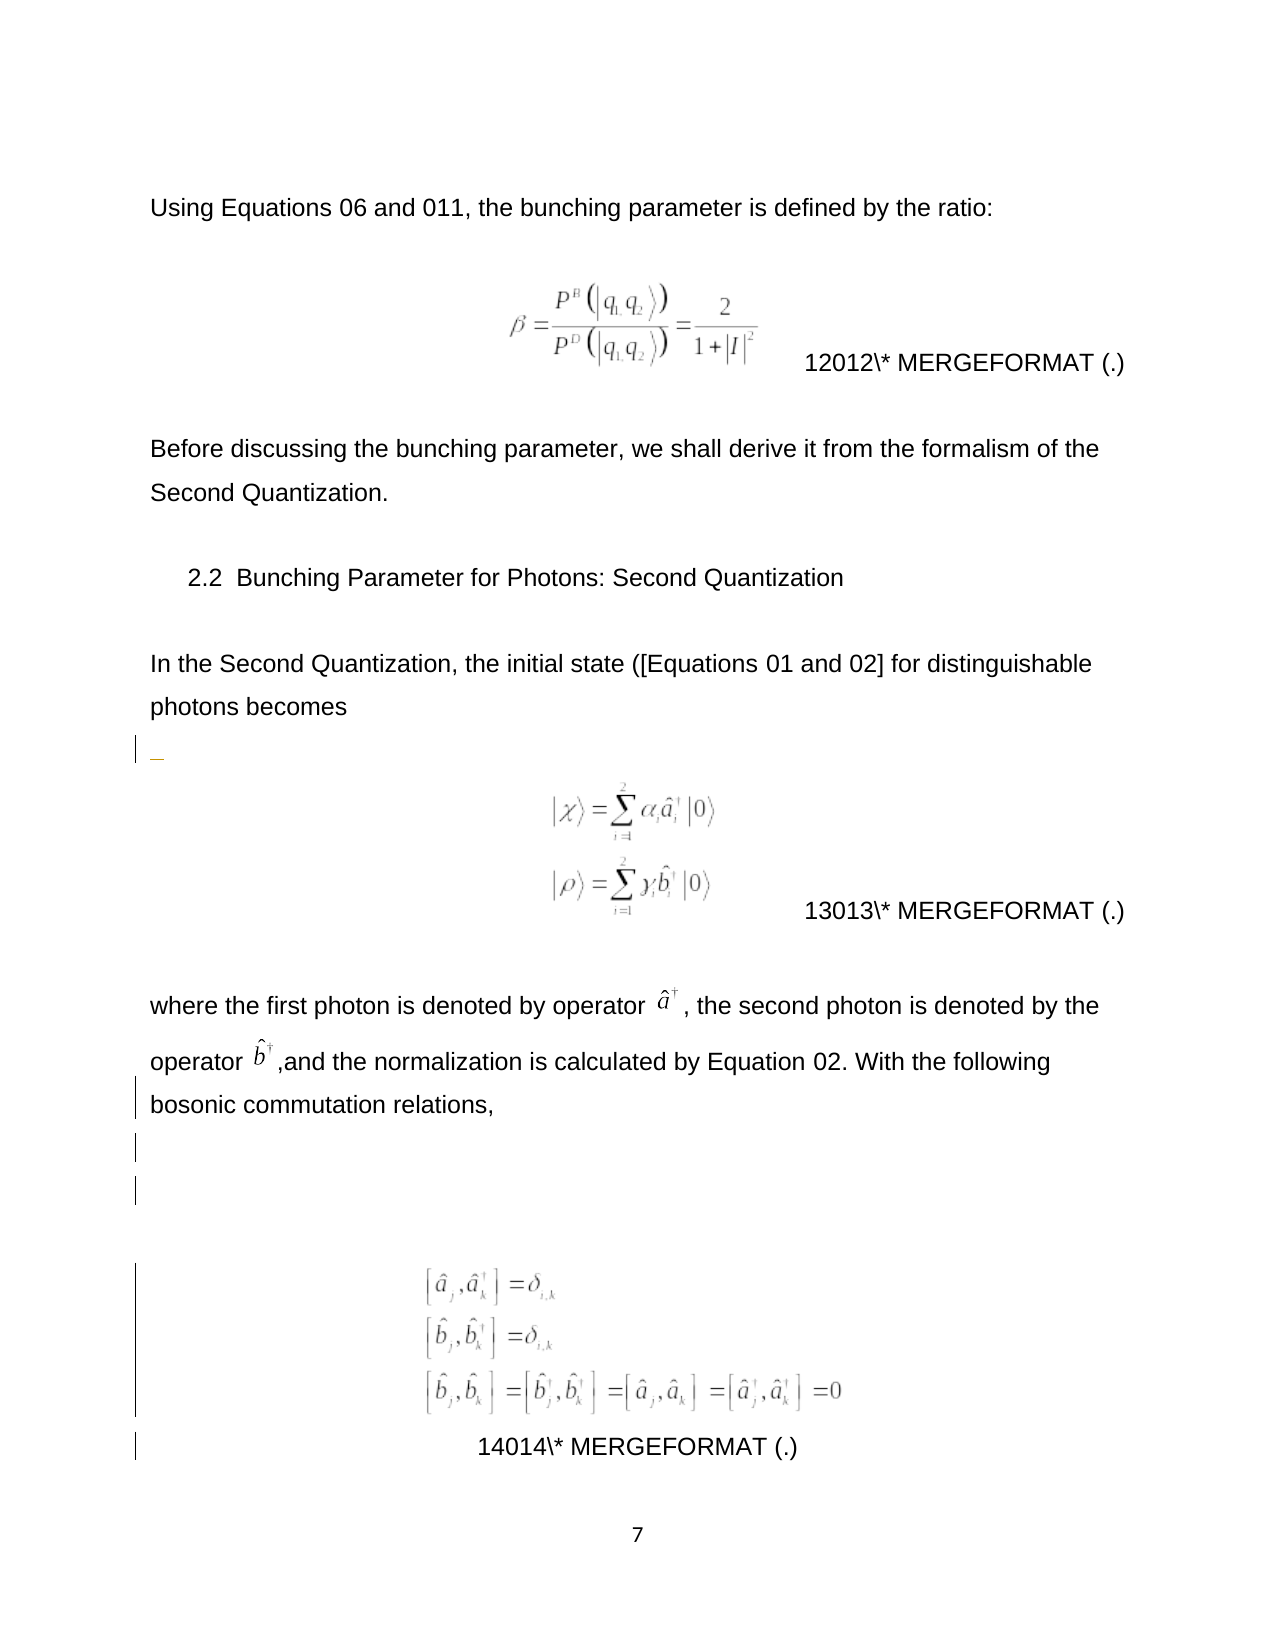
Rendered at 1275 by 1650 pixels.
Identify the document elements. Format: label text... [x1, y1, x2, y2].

text Using Equations and , the bunching parameter is defined by the ratio: [150, 193, 1125, 222]
text where the first photon is denoted by operator , the second photon is denoted by the operator ,and the normalization is calculated by Equation . With the following bosonic commutation relations, [150, 982, 1125, 1119]
text Before discussing the bunching parameter, we shall derive it from the formalism of the Second Quantization. [150, 434, 1125, 506]
list Bunching Parameter for Photons: Second Quantization [187, 563, 1125, 591]
text In the Second Quantization, the initial state ([Equations and ] for distinguishable photons becomes [150, 649, 1125, 721]
